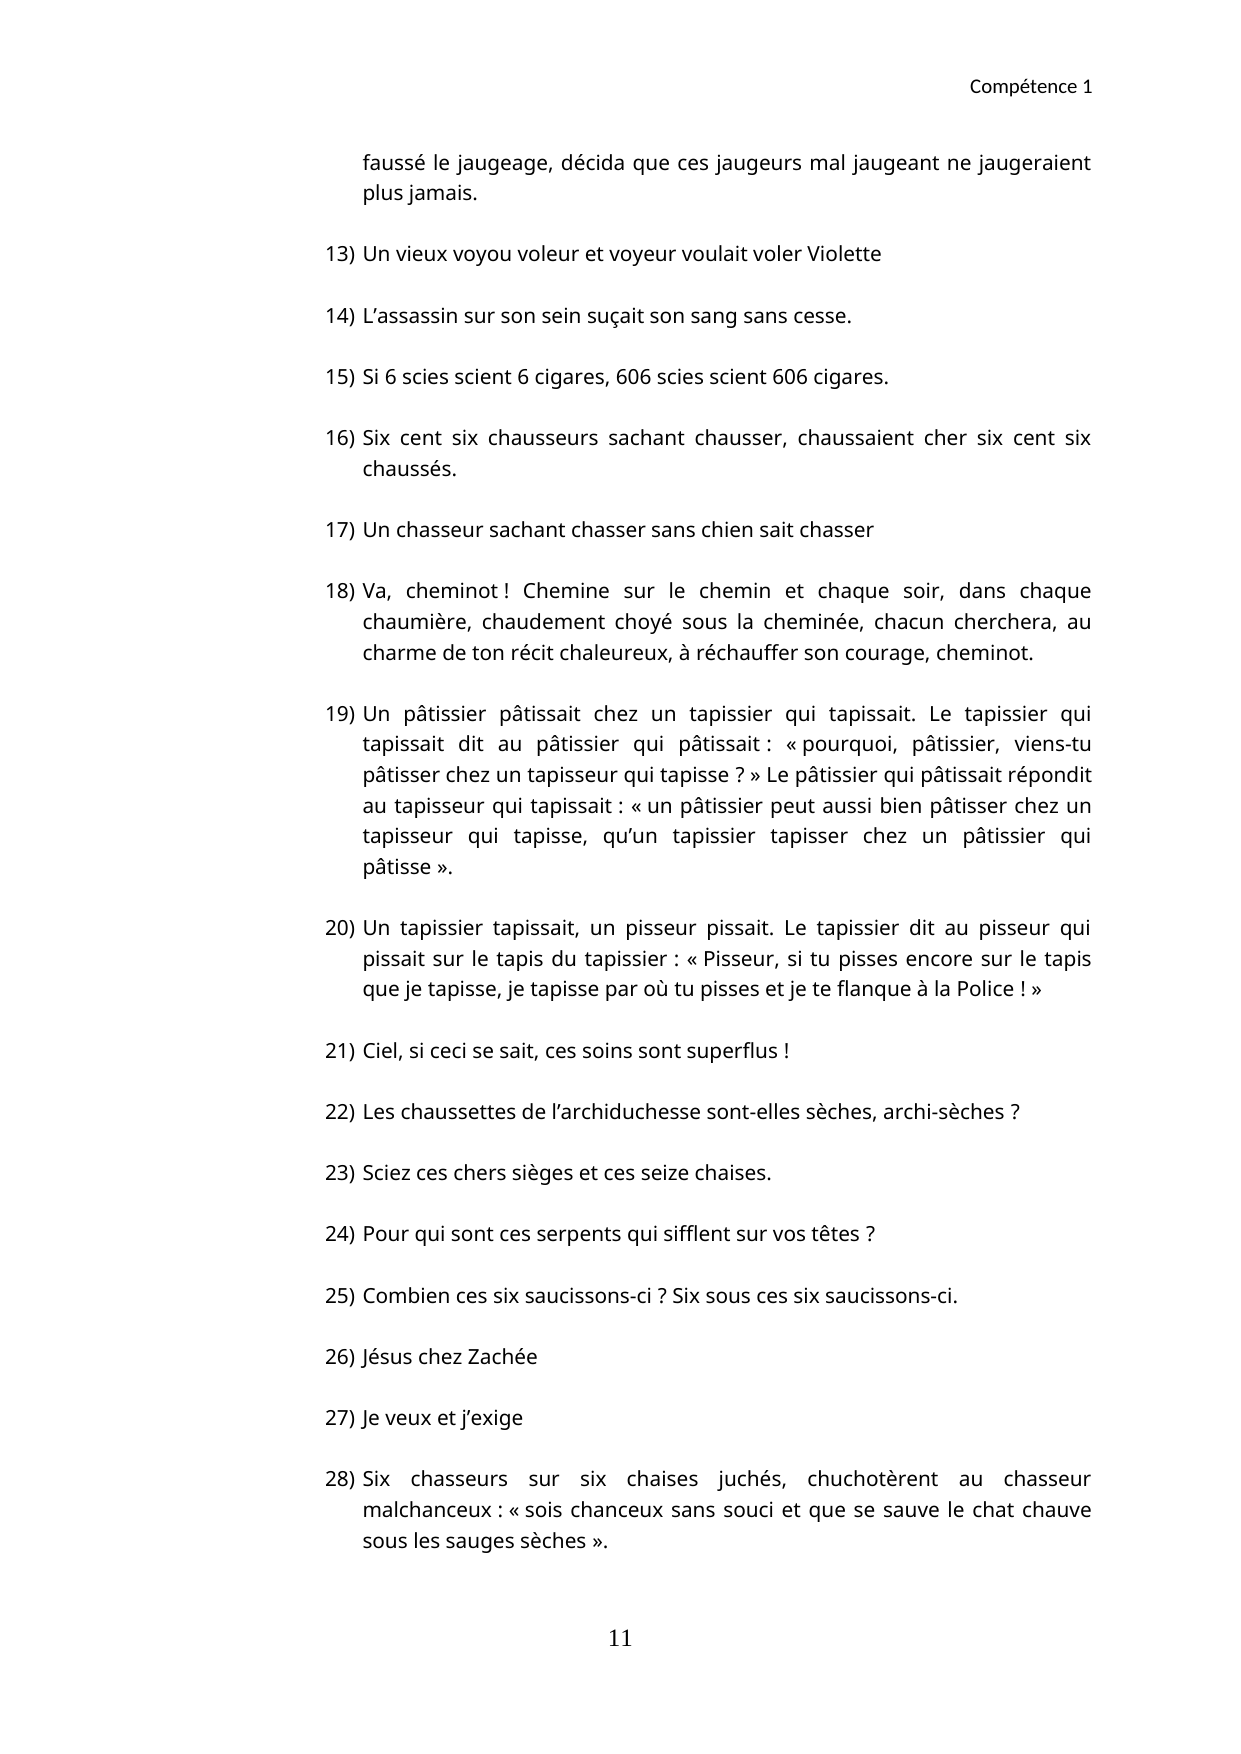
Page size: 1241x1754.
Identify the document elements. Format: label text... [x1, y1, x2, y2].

list Je veux et j’exige [325, 1403, 1093, 1432]
list Les chaussettes de l’archiduchesse sont-elles sèches, archi-sèches ? [325, 1097, 1093, 1125]
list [325, 148, 1093, 207]
list Un pâtissier pâtissait chez un tapissier qui tapissait. Le tapissier qui tapissait dit au pâtissier qui pâtissait : « pourquoi, pâtissier, viens-tu pâtisser chez un tapisseur qui tapisse ? » Le pâtissier qui pâtissait répondit au tapisseur qui tapissait : « un pâtissier peut aussi bien pâtisser chez un tapisseur qui tapisse, qu’un tapissier tapisser chez un pâtissier qui pâtisse ». [325, 699, 1093, 880]
list L’assassin sur son sein suçait son sang sans cesse. [325, 301, 1093, 329]
list Un chasseur sachant chasser sans chien sait chasser [325, 515, 1093, 543]
list Sciez ces chers sièges et ces seize chaises. [325, 1158, 1093, 1187]
list Ciel, si ceci se sait, ces soins sont superflus ! [325, 1036, 1093, 1064]
list Un vieux voyou voleur et voyeur voulait voler Violette [325, 239, 1093, 268]
list Va, cheminot ! Chemine sur le chemin et chaque soir, dans chaque chaumière, chaudement choyé sous la cheminée, chacun cherchera, au charme de ton récit chaleureux, à réchauffer son courage, cheminot. [325, 576, 1093, 666]
list Si 6 scies scient 6 cigares, 606 scies scient 606 cigares. [325, 362, 1093, 390]
list Combien ces six saucissons-ci ? Six sous ces six saucissons-ci. [325, 1281, 1093, 1309]
list Jésus chez Zachée [325, 1342, 1093, 1370]
list Six chasseurs sur six chaises juchés, chuchotèrent au chasseur malchanceux : « sois chanceux sans souci et que se sauve le chat chauve sous les sauges sèches ». [325, 1464, 1093, 1554]
list Six cent six chausseurs sachant chausser, chaussaient cher six cent six chaussés. [325, 423, 1093, 482]
list Pour qui sont ces serpents qui sifflent sur vos têtes ? [325, 1219, 1093, 1248]
list Un tapissier tapissait, un pisseur pissait. Le tapissier dit au pisseur qui pissait sur le tapis du tapissier : « Pisseur, si tu pisses encore sur le tapis que je tapisse, je tapisse par où tu pisses et je te flanque à la Police ! » [325, 913, 1093, 1003]
